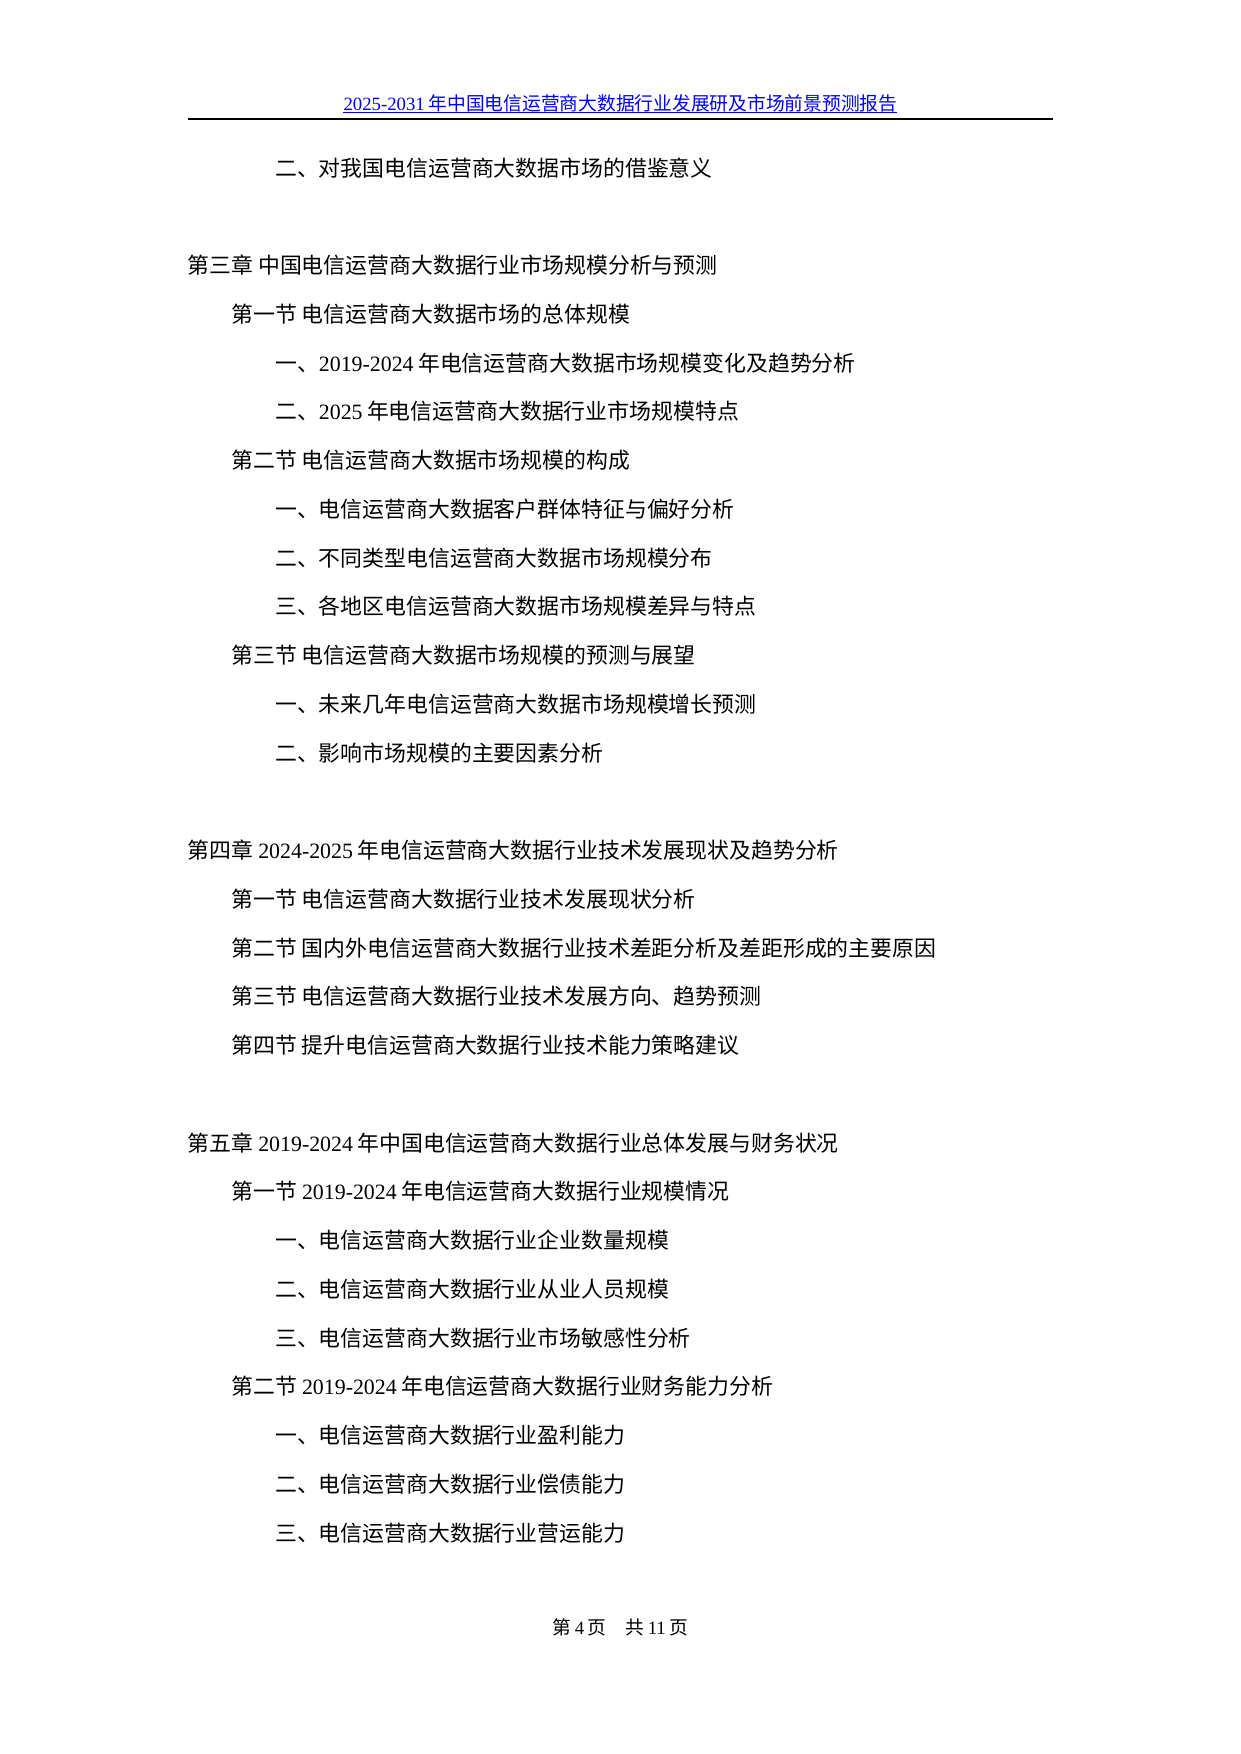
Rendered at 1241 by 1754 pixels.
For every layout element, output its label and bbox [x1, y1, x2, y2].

text [187, 150, 1053, 1548]
